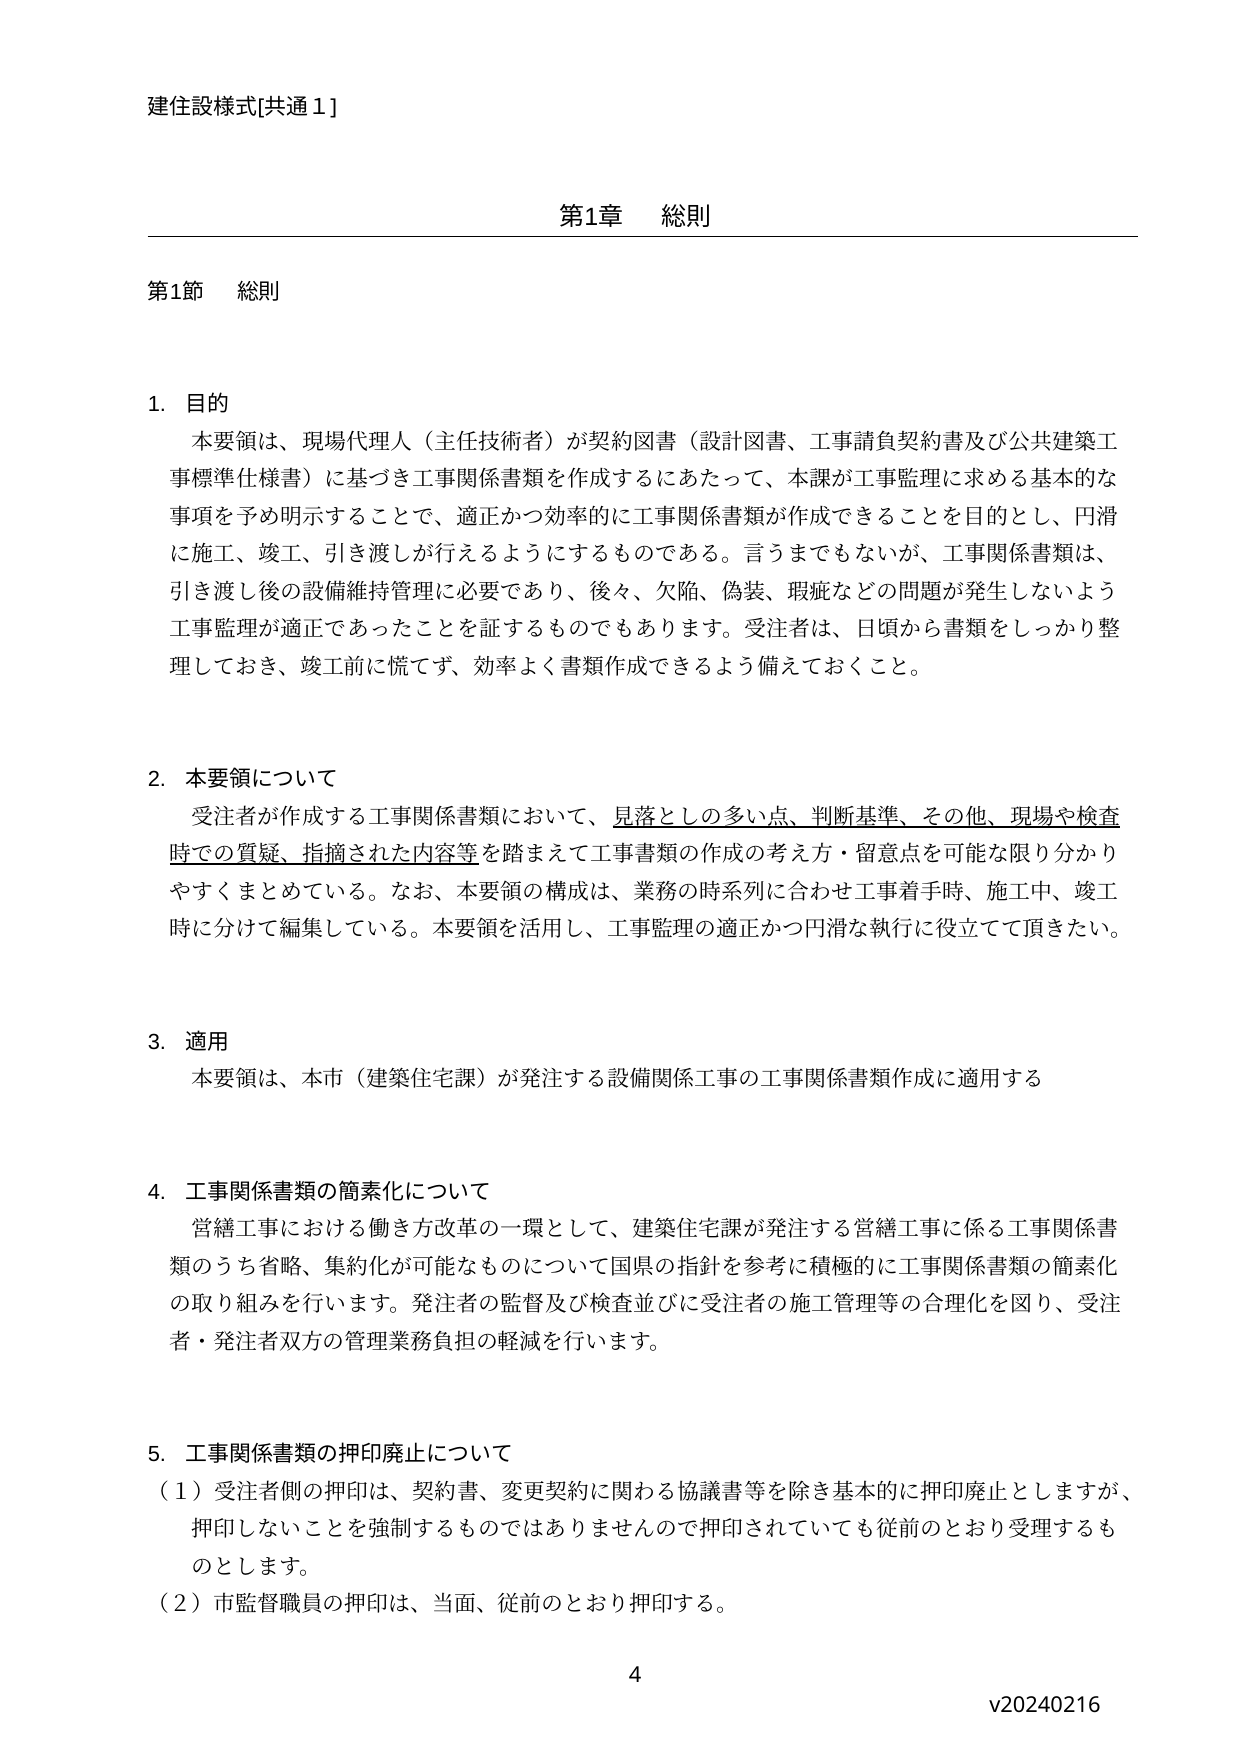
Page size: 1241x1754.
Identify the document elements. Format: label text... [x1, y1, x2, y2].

subtitle 総則 [148, 271, 1122, 308]
subtitle 工事関係書類の簡素化について [148, 1171, 1122, 1208]
subtitle 工事関係書類の押印廃止について [148, 1433, 1122, 1471]
text 本要領は、本市（建築住宅課）が発注する設備関係工事の工事関係書類作成に適用する [191, 1058, 1122, 1096]
subtitle 適用 [148, 1021, 1122, 1058]
text 本要領は、現場代理人（主任技術者）が契約図書（設計図書、工事請負契約書及び公共建築工事標準仕様書）に基づき工事関係書類を作成するにあたって、本課が工事監理に求める基本的な事項を予め明示することで、適正かつ効率的に工事関係書類が作成できることを目的とし、円滑に施工、竣工、引き渡しが行えるようにするものである。言うまでもないが、工事関係書類は、引き渡し後の設備維持管理に必要であり、後々、欠陥、偽装、瑕疵などの問題が発生しないよう工事監理が適正であったことを証するものでもあります。受注者は、日頃から書類をしっかり整理しておき、竣工前に慌てず、効率よく書類作成できるよう備えておくこと。 [169, 421, 1122, 683]
text （１）受注者側の押印は、契約書、変更契約に関わる協議書等を除き基本的に押印廃止としますが、押印しないことを強制するものではありませんので押印されていても従前のとおり受理するものとします。 [148, 1471, 1122, 1583]
subtitle 本要領について [148, 758, 1122, 796]
text 受注者が作成する工事関係書類において、見落としの多い点、判断基準、その他、現場や検査時での質疑、指摘された内容等を踏まえて工事書類の作成の考え方・留意点を可能な限り分かりやすくまとめている。なお、本要領の構成は、業務の時系列に合わせ工事着手時、施工中、竣工時に分けて編集している。本要領を活用し、工事監理の適正かつ円滑な執行に役立てて頂きたい。 [169, 796, 1122, 946]
text 営繕工事における働き方改革の一環として、建築住宅課が発注する営繕工事に係る工事関係書類のうち省略、集約化が可能なものについて国県の指針を参考に積極的に工事関係書類の簡素化の取り組みを行います。発注者の監督及び検査並びに受注者の施工管理等の合理化を図り、受注者・発注者双方の管理業務負担の軽減を行います。 [169, 1208, 1122, 1358]
text （２）市監督職員の押印は、当面、従前のとおり押印する。 [148, 1583, 1122, 1621]
subtitle 目的 [148, 383, 1122, 421]
subtitle 総則 [148, 196, 1122, 233]
